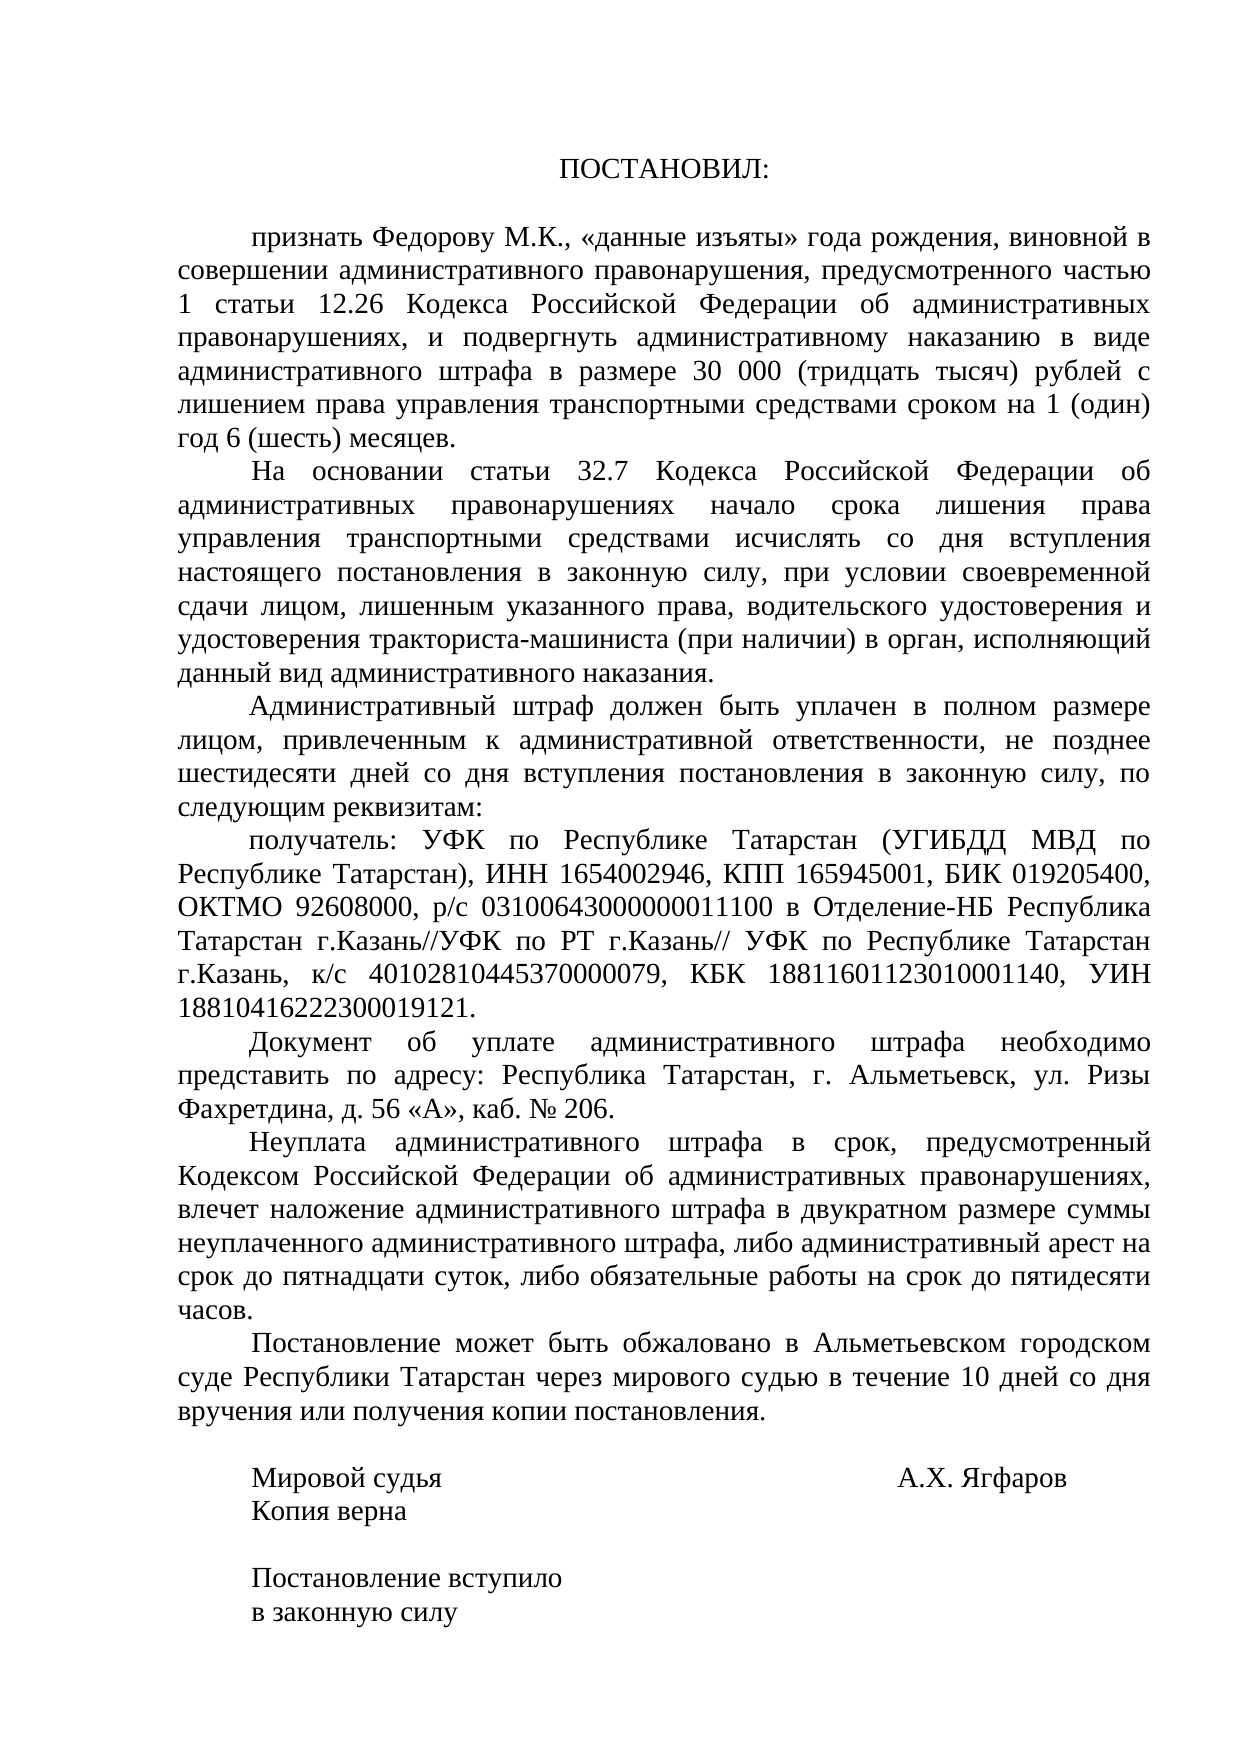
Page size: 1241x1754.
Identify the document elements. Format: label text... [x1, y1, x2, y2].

text Постановление вступило [177, 1560, 1152, 1594]
text в законную силу [177, 1594, 1152, 1627]
text ПОСТАНОВИЛ: [177, 152, 1152, 185]
text Неуплата административного штрафа в срок, предусмотренный Кодексом Российской Федерации об административных правонарушениях, влечет наложение административного штрафа в двукратном размере суммы неуплаченного административного штрафа, либо административный арест на срок до пятнадцати суток, либо обязательные работы на срок до пятидесяти часов. [177, 1124, 1152, 1326]
text Документ об уплате административного штрафа необходимо представить по адресу: Республика Татарстан, г. Альметьевск, ул. Ризы Фахретдина, д. 56 «А», каб. № 206. [177, 1024, 1152, 1124]
text Постановление может быть обжаловано в Альметьевском городском суде Республики Татарстан через мирового судью в течение 10 дней со дня вручения или получения копии постановления. [177, 1326, 1152, 1426]
text Копия верна [177, 1493, 1152, 1527]
text Мировой судья А.Х. Ягфаров [177, 1460, 1152, 1493]
text признать Федорову М.К., «данные изъяты» года рождения, виновной в совершении административного правонарушения, предусмотренного частью 1 статьи 12.26 Кодекса Российской Федерации об административных правонарушениях, и подвергнуть административному наказанию в виде административного штрафа в размере 30 000 (тридцать тысяч) рублей с лишением права управления транспортными средствами сроком на 1 (один) год 6 (шесть) месяцев. [177, 219, 1152, 453]
text получатель: УФК по Республике Татарстан (УГИБДД МВД по Республике Татарстан), ИНН 1654002946, КПП 165945001, БИК 019205400, ОКТМО 92608000, р/с 03100643000000011100 в Отделение-НБ Республика Татарстан г.Казань//УФК по РТ г.Казань// УФК по Республике Татарстан г.Казань, к/с 40102810445370000079, КБК 18811601123010001140, УИН 18810416222300019121. [177, 822, 1152, 1024]
text На основании статьи 32.7 Кодекса Российской Федерации об административных правонарушениях начало срока лишения права управления транспортными средствами исчислять со дня вступления настоящего постановления в законную силу, при условии своевременной сдачи лицом, лишенным указанного права, водительского удостоверения и удостоверения тракториста-машиниста (при наличии) в орган, исполняющий данный вид административного наказания. [177, 453, 1152, 688]
text Административный штраф должен быть уплачен в полном размере лицом, привлеченным к административной ответственности, не позднее шестидесяти дней со дня вступления постановления в законную силу, по следующим реквизитам: [177, 688, 1152, 822]
